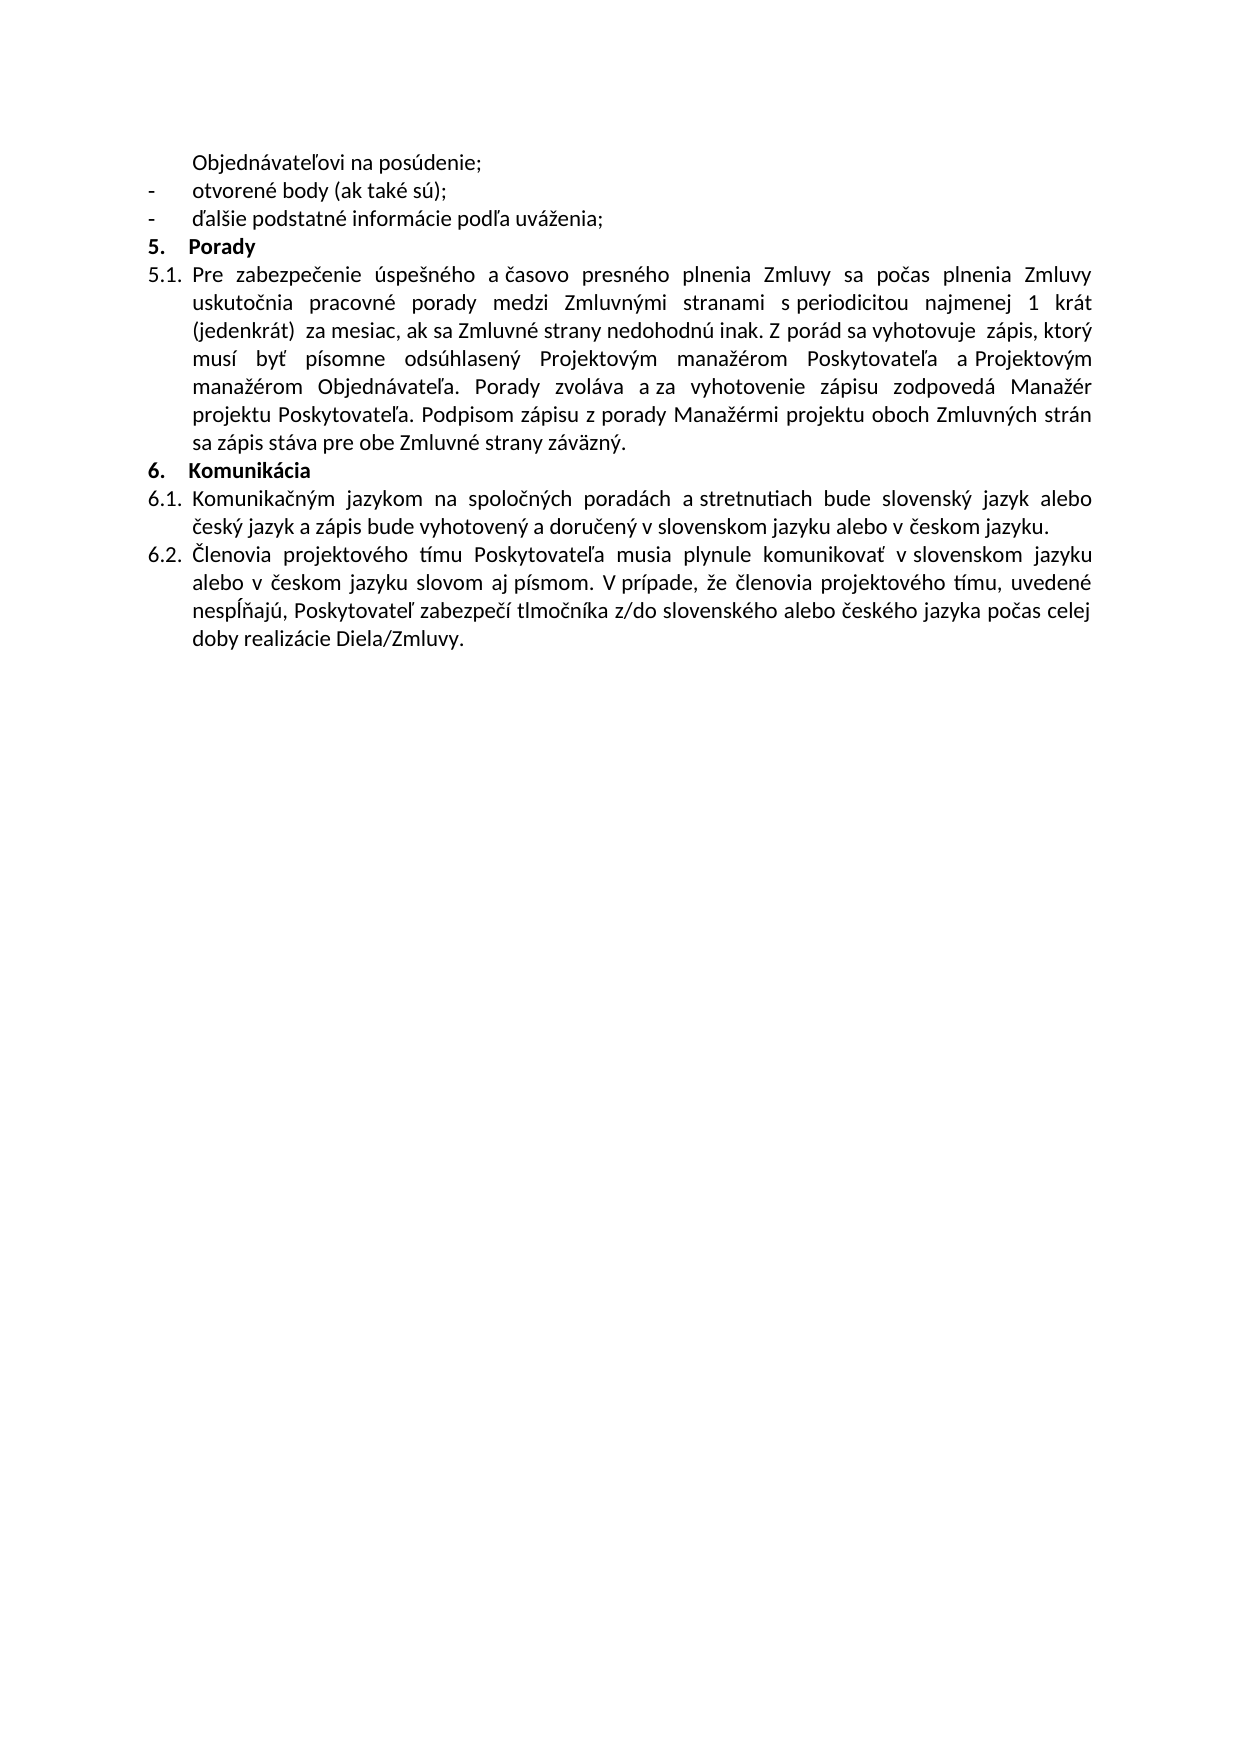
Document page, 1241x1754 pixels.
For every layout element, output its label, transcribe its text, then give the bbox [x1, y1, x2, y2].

list ďalšie podstatné informácie podľa uváženia; [148, 204, 1092, 232]
list Komunikačným jazykom na spoločných poradách a stretnutiach bude slovenský jazyk alebo český jazyk a zápis bude vyhotovený a doručený v slovenskom jazyku alebo v českom jazyku. [148, 484, 1092, 540]
list otvorené body (ak také sú); [148, 176, 1092, 204]
list Pre zabezpečenie úspešného a časovo presného plnenia Zmluvy sa počas plnenia Zmluvy uskutočnia pracovné porady medzi Zmluvnými stranami s periodicitou najmenej 1 krát (jedenkrát) za mesiac, ak sa Zmluvné strany nedohodnú inak. Z porád sa vyhotovuje zápis, ktorý musí byť písomne odsúhlasený Projektovým manažérom Poskytovateľa a Projektovým manažérom Objednávateľa. Porady zvoláva a za vyhotovenie zápisu zodpovedá Manažér projektu Poskytovateľa. Podpisom zápisu z porady Manažérmi projektu oboch Zmluvných strán sa zápis stáva pre obe Zmluvné strany záväzný. [148, 260, 1092, 456]
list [148, 148, 1092, 176]
list Členovia projektového tímu Poskytovateľa musia plynule komunikovať v slovenskom jazyku alebo v českom jazyku slovom aj písmom. V prípade, že členovia projektového tímu, uvedené nespĺňajú, Poskytovateľ zabezpečí tlmočníka z/do slovenského alebo českého jazyka počas celej doby realizácie Diela/Zmluvy. [148, 540, 1092, 652]
list Komunikácia [148, 456, 1092, 484]
list Porady [148, 232, 1092, 260]
